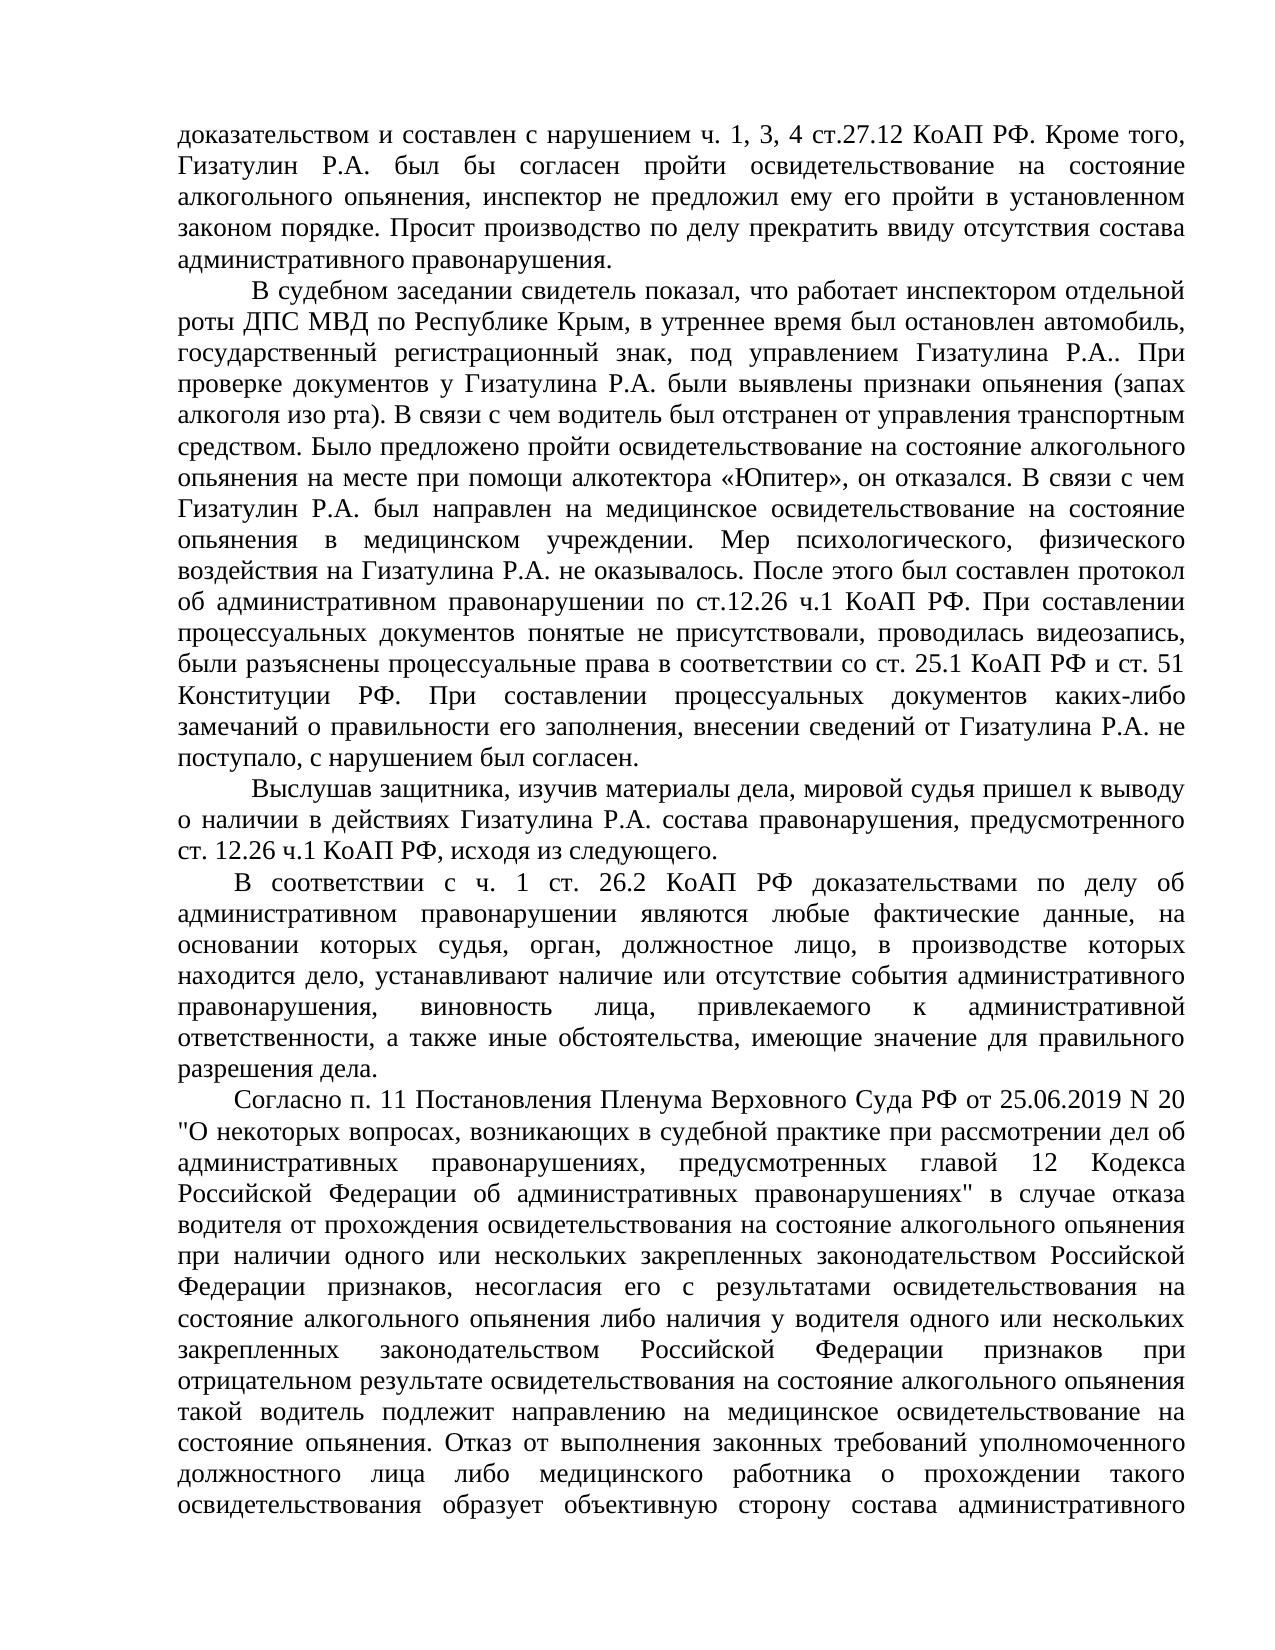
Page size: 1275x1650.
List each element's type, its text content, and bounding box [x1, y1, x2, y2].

text Выслушав защитника, изучив материалы дела, мировой судья пришел к выводу о наличии в действиях Гизатулина Р.А. состава правонарушения, предусмотренного ст. 12.26 ч.1 КоАП РФ, исходя из следующего. [177, 772, 1186, 866]
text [177, 1084, 1186, 1520]
text В судебном заседании свидетель показал, что работает инспектором отдельной роты ДПС МВД по Республике Крым, в утреннее время был остановлен автомобиль, государственный регистрационный знак, под управлением Гизатулина Р.А.. При проверке документов у Гизатулина Р.А. были выявлены признаки опьянения (запах алкоголя изо рта). В связи с чем водитель был отстранен от управления транспортным средством. Было предложено пройти освидетельствование на состояние алкогольного опьянения на месте при помощи алкотектора «Юпитер», он отказался. В связи с чем Гизатулин Р.А. был направлен на медицинское освидетельствование на состояние опьянения в медицинском учреждении. Мер психологического, физического воздействия на Гизатулина Р.А. не оказывалось. После этого был составлен протокол об административном правонарушении по ст.12.26 ч.1 КоАП РФ. При составлении процессуальных документов понятые не присутствовали, проводилась видеозапись, были разъяснены процессуальные права в соответствии со ст. 25.1 КоАП РФ и ст. 51 Конституции РФ. При составлении процессуальных документов каких-либо замечаний о правильности его заполнения, внесении сведений от Гизатулина Р.А. не поступало, с нарушением был согласен. [177, 274, 1186, 772]
text В соответствии с ч. 1 ст. 26.2 КоАП РФ доказательствами по делу об административном правонарушении являются любые фактические данные, на основании которых судья, орган, должностное лицо, в производстве которых находится дело, устанавливают наличие или отсутствие события административного правонарушения, виновность лица, привлекаемого к административной ответственности, а также иные обстоятельства, имеющие значение для правильного разрешения дела. [177, 866, 1186, 1084]
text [177, 118, 1186, 274]
